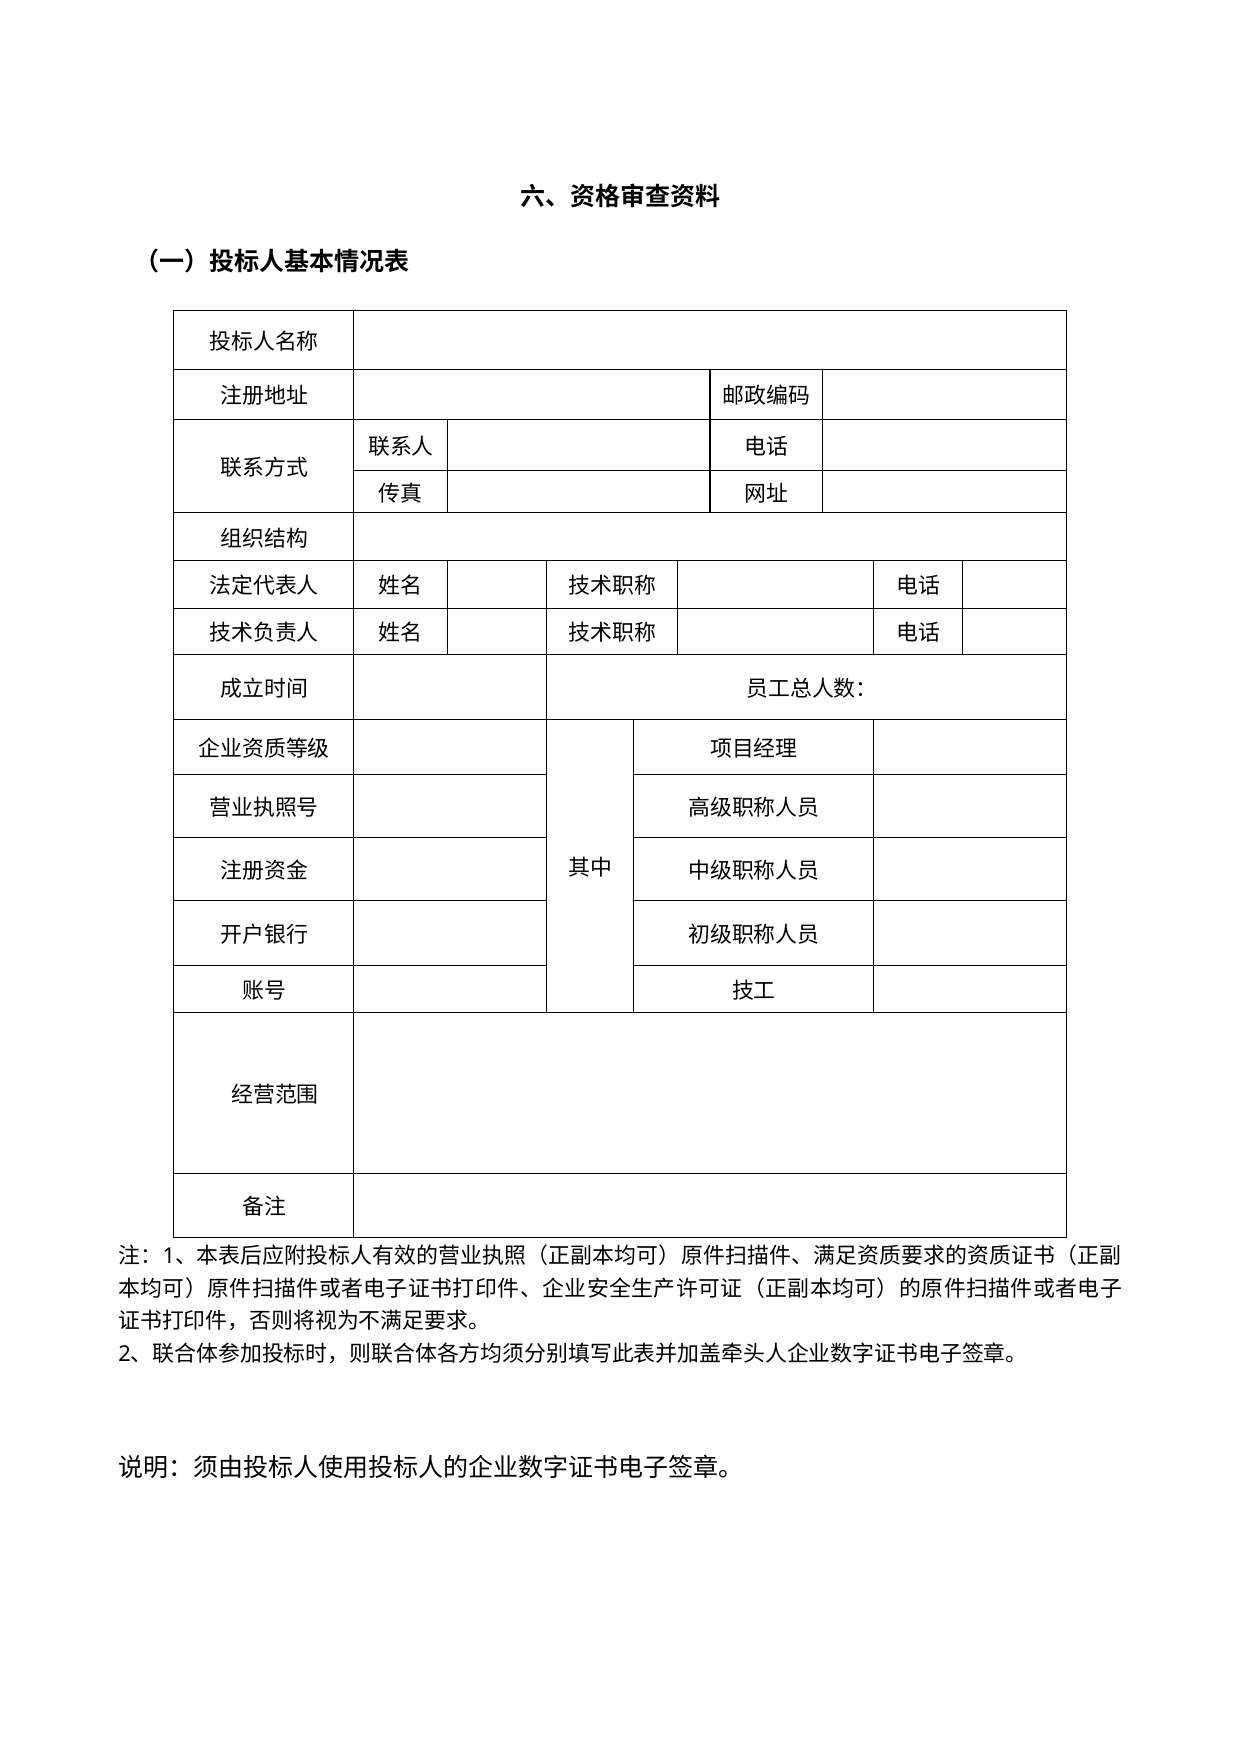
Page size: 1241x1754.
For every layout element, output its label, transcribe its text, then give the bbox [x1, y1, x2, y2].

table_cell 电话 [874, 561, 962, 608]
table_cell [354, 655, 546, 719]
table_cell 初级职称人员 [634, 901, 873, 965]
table_header 投标人名称 [174, 311, 353, 368]
table_cell 企业资质等级 [174, 720, 353, 774]
subtitle 六、资格审查资料 [118, 162, 1122, 227]
table_cell 成立时间 [174, 655, 353, 719]
table_cell 技工 [634, 966, 873, 1012]
table_cell 传真 [354, 471, 447, 512]
table_cell 电话 [711, 420, 822, 470]
table_cell [874, 838, 1066, 900]
table_cell [823, 420, 1066, 470]
table_cell 高级职称人员 [634, 775, 873, 837]
table_cell [354, 775, 546, 837]
table_cell 姓名 [354, 561, 447, 608]
table_cell 其中 [547, 720, 633, 1012]
table_cell [678, 609, 873, 654]
table_cell 项目经理 [634, 720, 873, 774]
table_cell 网址 [711, 471, 822, 512]
table_cell 法定代表人 [174, 561, 353, 608]
table_cell [874, 966, 1066, 1012]
table_cell [874, 901, 1066, 965]
table_cell [963, 561, 1066, 608]
table_cell [354, 720, 546, 774]
table_cell [874, 720, 1066, 774]
table_cell 备注 [174, 1174, 353, 1237]
table_cell [448, 420, 709, 470]
table_cell [354, 901, 546, 965]
table_cell [354, 513, 1066, 559]
table_cell 中级职称人员 [634, 838, 873, 900]
table_cell [354, 966, 546, 1012]
table_cell [823, 370, 1066, 419]
table_cell 开户银行 [174, 901, 353, 965]
table_cell 联系人 [354, 420, 447, 470]
table_cell 姓名 [354, 609, 447, 654]
table_cell 账号 [174, 966, 353, 1012]
table_cell [874, 775, 1066, 837]
table_cell 邮政编码 [711, 370, 822, 419]
table_cell [448, 561, 546, 608]
table_cell 营业执照号 [174, 775, 353, 837]
table_cell [678, 561, 873, 608]
table_cell 注册资金 [174, 838, 353, 900]
table_cell [354, 370, 709, 419]
table_cell [354, 1174, 1066, 1237]
text 注：1、本表后应附投标人有效的营业执照（正副本均可）原件扫描件、满足资质要求的资质证书（正副本均可）原件扫描件或者电子证书打印件、企业安全生产许可证（正副本均可）的原件扫描件或者电子证书打印件，否则将视为不满足要求。 [118, 1238, 1122, 1335]
table_cell [448, 609, 546, 654]
table_cell 组织结构 [174, 513, 353, 559]
table_header [354, 311, 1066, 368]
table_cell 技术负责人 [174, 609, 353, 654]
table_cell [823, 471, 1066, 512]
table_cell 经营范围 [174, 1013, 353, 1173]
table_cell [963, 609, 1066, 654]
table_cell 注册地址 [174, 370, 353, 419]
list 联合体参加投标时，则联合体各方均须分别填写此表并加盖牵头人企业数字证书电子签章。 [118, 1335, 1122, 1368]
table_cell 员工总人数： [547, 655, 1066, 719]
table_cell [448, 471, 709, 512]
table_cell [354, 1013, 1066, 1173]
subtitle （一）投标人基本情况表 [118, 227, 1122, 292]
table_cell [354, 838, 546, 900]
table_cell 技术职称 [547, 609, 677, 654]
table_cell 联系方式 [174, 420, 353, 512]
table_cell 技术职称 [547, 561, 677, 608]
text 说明：须由投标人使用投标人的企业数字证书电子签章。 [118, 1433, 1122, 1498]
table_cell 电话 [874, 609, 962, 654]
